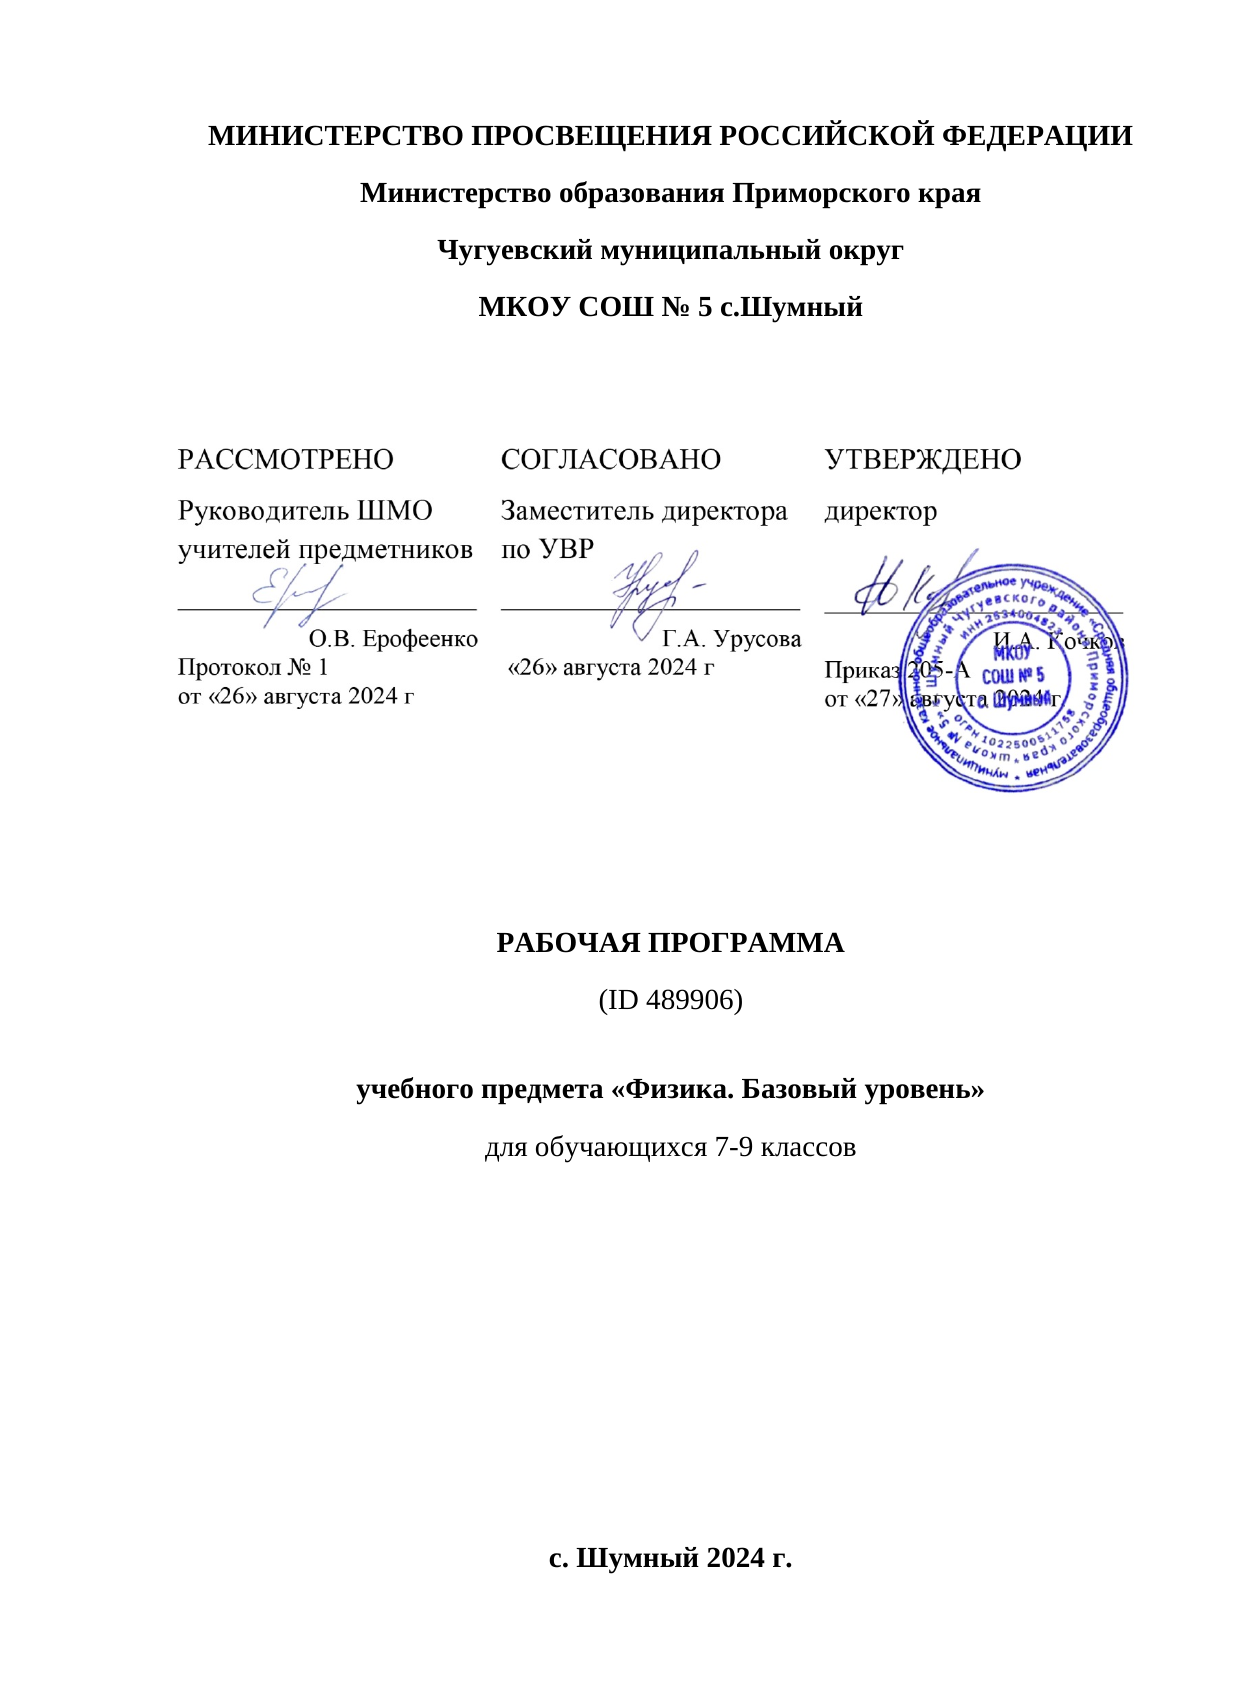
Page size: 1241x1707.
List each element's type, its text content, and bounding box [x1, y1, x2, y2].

text МКОУ СОШ № 5 с.Шумный [190, 289, 1152, 323]
picture [161, 442, 1136, 797]
text учебного предмета «Физика. Базовый уровень» [190, 1072, 1152, 1105]
text Министерство образования Приморского края [190, 175, 1152, 209]
text Чугуевский муниципальный округ [190, 232, 1152, 266]
text РАБОЧАЯ ПРОГРАММА [190, 926, 1152, 959]
text МИНИСТЕРСТВО ПРОСВЕЩЕНИЯ РОССИЙСКОЙ ФЕДЕРАЦИИ [190, 118, 1152, 152]
text для обучающихся 7-9 классов [190, 1129, 1152, 1162]
text с. Шумный 2024 г. [190, 1540, 1152, 1573]
text (ID 489906) [190, 982, 1152, 1016]
